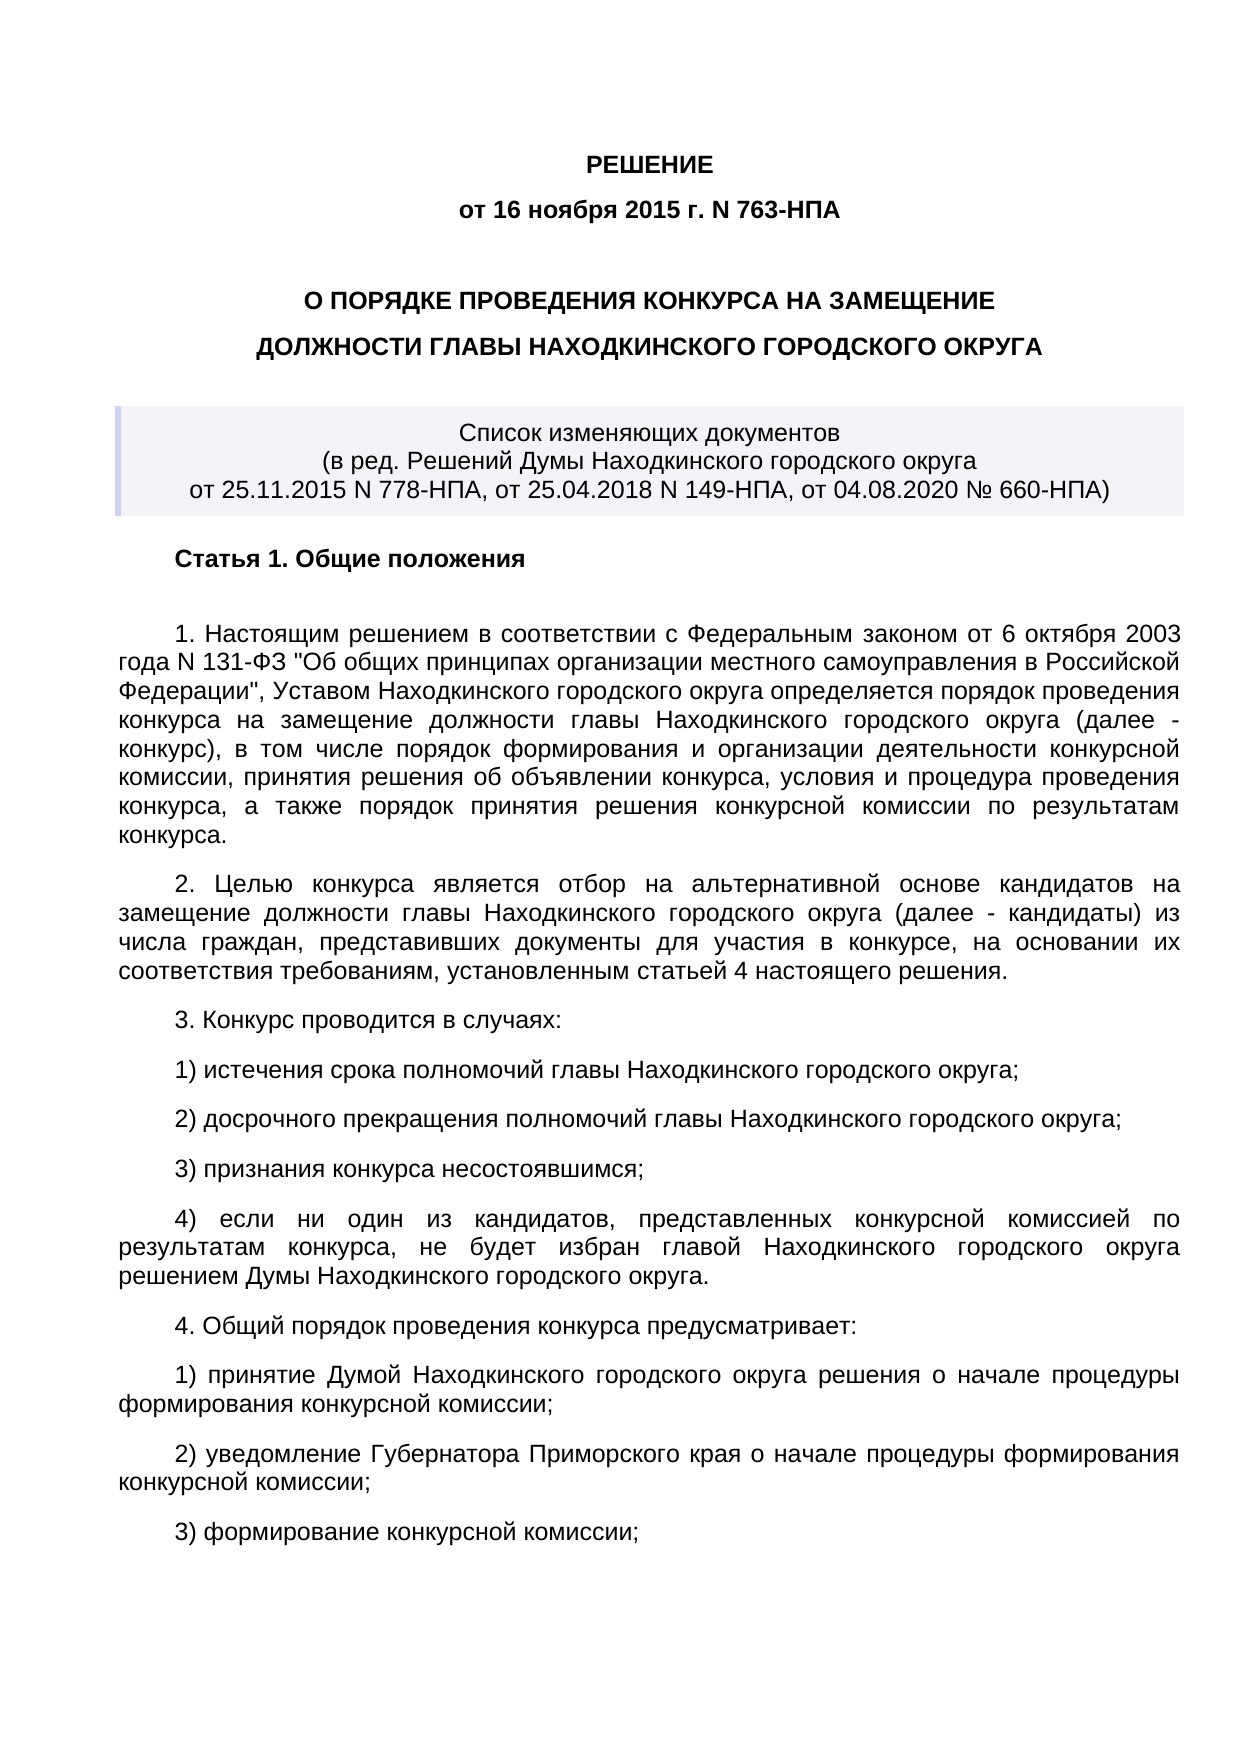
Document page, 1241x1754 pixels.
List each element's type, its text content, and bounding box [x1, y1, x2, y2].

text РЕШЕНИЕ [118, 150, 1181, 179]
text 1) истечения срока полномочий главы Находкинского городского округа; [118, 1055, 1181, 1083]
text от 16 ноября 2015 г. N 763-НПА [118, 195, 1181, 224]
text 2) досрочного прекращения полномочий главы Находкинского городского округа; [118, 1104, 1181, 1133]
text 4. Общий порядок проведения конкурса предусматривает: [118, 1311, 1181, 1339]
text 3) признания конкурса несостоявшимся; [118, 1154, 1181, 1183]
text О ПОРЯДКЕ ПРОВЕДЕНИЯ КОНКУРСА НА ЗАМЕЩЕНИЕ [118, 286, 1181, 315]
text ДОЛЖНОСТИ ГЛАВЫ НАХОДКИНСКОГО ГОРОДСКОГО ОКРУГА [118, 332, 1181, 360]
text 2. Целью конкурса является отбор на альтернативной основе кандидатов на замещение должности главы Находкинского городского округа (далее - кандидаты) из числа граждан, представивших документы для участия в конкурсе, на основании их соответствия требованиям, установленным статьей 4 настоящего решения. [118, 869, 1181, 984]
text 1) принятие Думой Находкинского городского округа решения о начале процедуры формирования конкурсной комиссии; [118, 1360, 1181, 1418]
table_header Список изменяющих документов (в ред. Решений Думы Находкинского городского округа от 25.11.2015 N 778-НПА, от 25.04.2018 N 149-НПА, от 04.08.2020 № 660-НПА) [121, 406, 1178, 516]
text 4) если ни один из кандидатов, представленных конкурсной комиссией по результатам конкурса, не будет избран главой Находкинского городского округа решением Думы Находкинского городского округа. [118, 1203, 1181, 1290]
text 1. Настоящим решением в соответствии с Федеральным законом от 6 октября 2003 года N 131-ФЗ "Об общих принципах организации местного самоуправления в Российской Федерации", Уставом Находкинского городского округа определяется порядок проведения конкурса на замещение должности главы Находкинского городского округа (далее - конкурс), в том числе порядок формирования и организации деятельности конкурсной комиссии, принятия решения об объявлении конкурса, условия и процедура проведения конкурса, а также порядок принятия решения конкурсной комиссии по результатам конкурса. [118, 618, 1181, 848]
text Статья 1. Общие положения [118, 544, 1181, 573]
text 2) уведомление Губернатора Приморского края о начале процедуры формирования конкурсной комиссии; [118, 1438, 1181, 1496]
text 3. Конкурс проводится в случаях: [118, 1005, 1181, 1034]
text 3) формирование конкурсной комиссии; [118, 1517, 1181, 1546]
